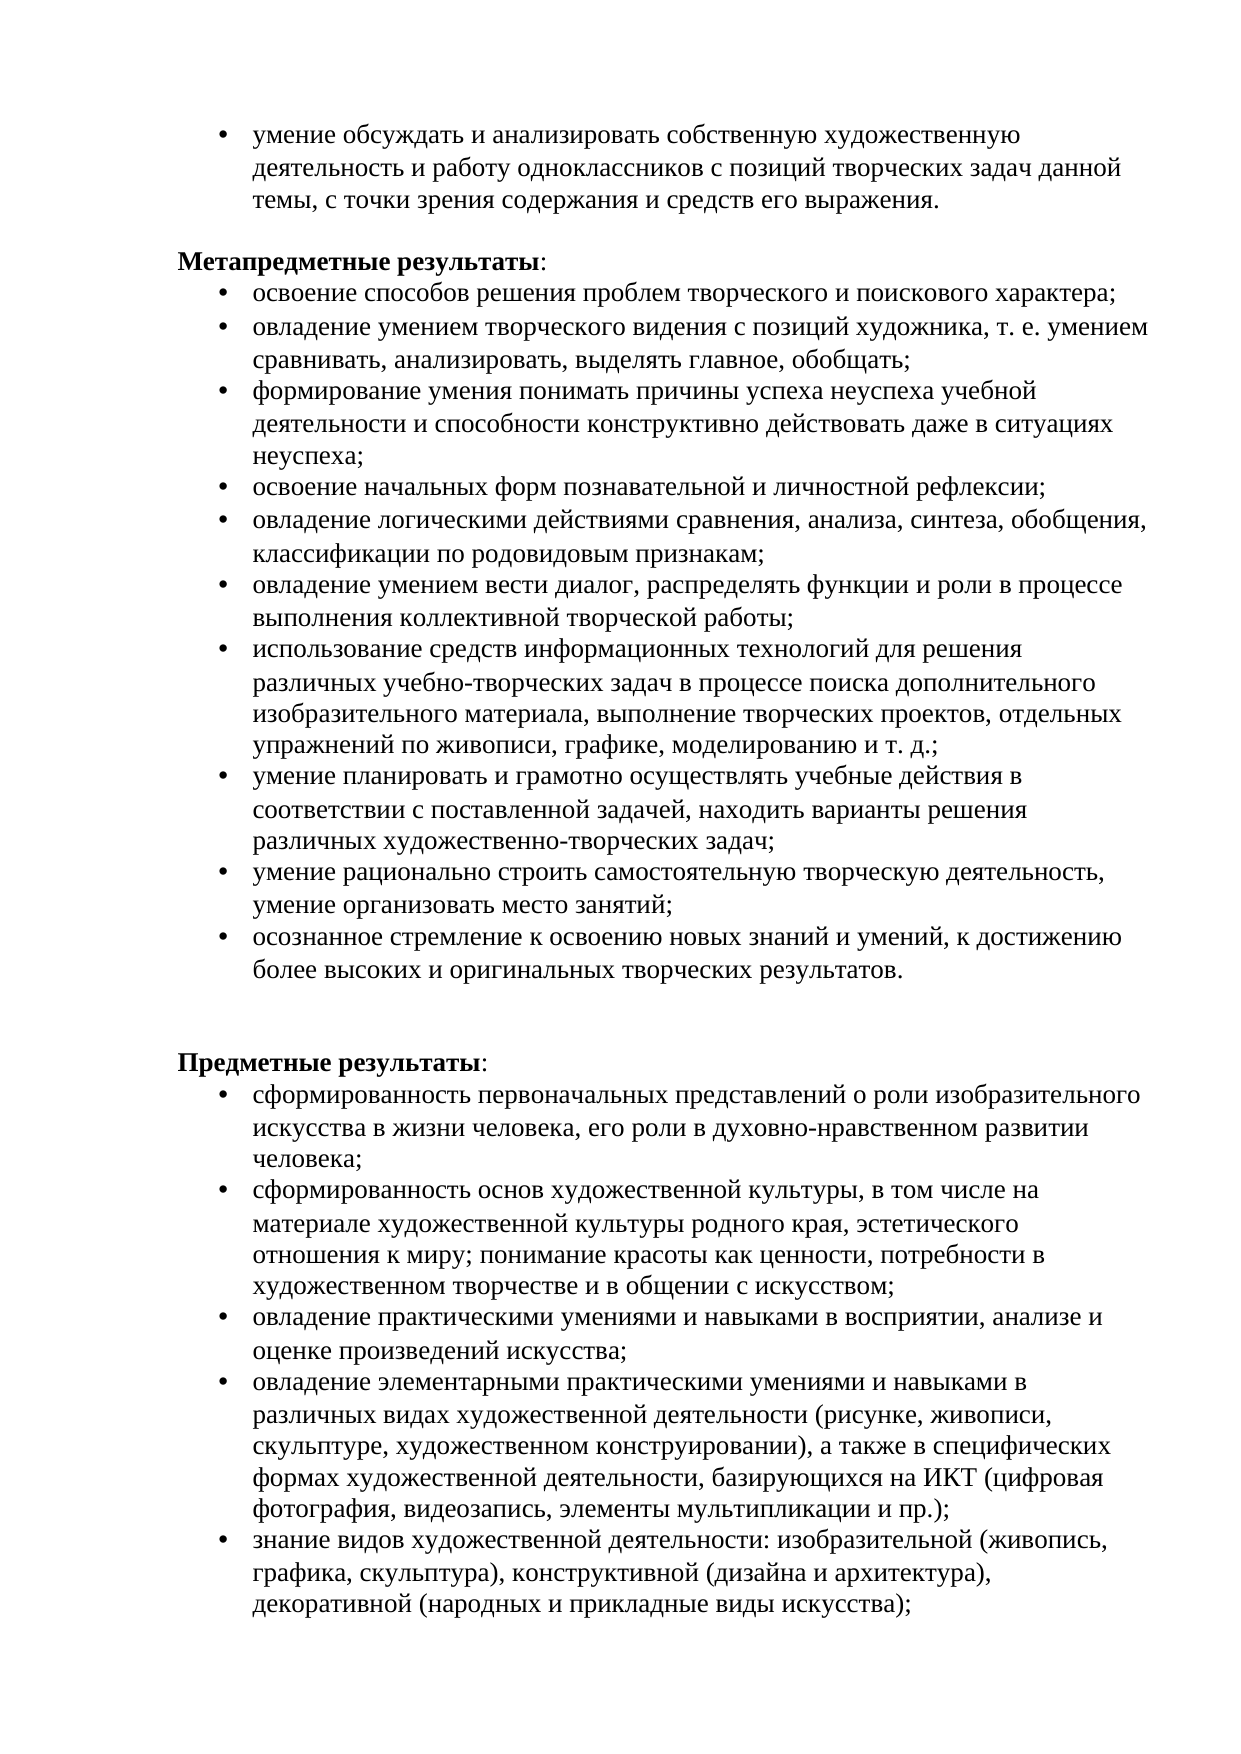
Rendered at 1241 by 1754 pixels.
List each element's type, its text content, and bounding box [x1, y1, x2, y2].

text Предметные результаты: [177, 1047, 1152, 1078]
list умение рационально строить самостоятельную творческую деятельность, умение организовать место занятий; [215, 855, 1152, 920]
list овладение практическими умениями и навыками в восприятии, анализе и оценке произведений искусства; [215, 1300, 1152, 1365]
text Метапредметные результаты: [177, 245, 1152, 276]
list освоение способов решения проблем творческого и поискового характера; [215, 276, 1152, 309]
list использование средств информационных технологий для решения различных учебно-творческих задач в процессе поиска дополнительного изобразительного материала, выполнение творческих проектов, отдельных упражнений по живописи, графике, моделированию и т. д.; [215, 632, 1152, 759]
list знание видов художественной деятельности: изобразительной (живопись, графика, скульптура), конструктивной (дизайна и архитектура), декоративной (народных и прикладные виды искусства); [215, 1523, 1152, 1619]
list сформированность основ художественной культуры, в том числе на материале художественной культуры родного края, эстетического отношения к миру; понимание красоты как ценности, потребности в художественном творчестве и в общении с искусством; [215, 1173, 1152, 1300]
list овладение элементарными практическими умениями и навыками в различных видах художественной деятельности (рисунке, живописи, скульптуре, художественном конструировании), а также в специфических формах художественной деятельности, базирующихся на ИКТ (цифровая фотография, видеозапись, элементы мультипликации и пр.); [215, 1365, 1152, 1523]
list умение планировать и грамотно осуществлять учебные действия в соответствии с поставленной задачей, находить варианты решения различных художественно-творческих задач; [215, 759, 1152, 855]
list освоение начальных форм познавательной и личностной рефлексии; [215, 470, 1152, 503]
list формирование умения понимать причины успеха неуспеха учебной деятельности и способности конструктивно действовать даже в ситуациях неуспеха; [215, 374, 1152, 470]
list овладение умением вести диалог, распределять функции и роли в процессе выполнения коллективной творческой работы; [215, 568, 1152, 632]
list овладение логическими действиями сравнения, анализа, синтеза, обобщения, классификации по родовидовым признакам; [215, 503, 1152, 568]
list овладение умением творческого видения с позиций художника, т. е. умением сравнивать, анализировать, выделять главное, обобщать; [215, 309, 1152, 374]
list осознанное стремление к освоению новых знаний и умений, к достижению более высоких и оригинальных творческих результатов. [215, 920, 1152, 984]
list умение обсуждать и анализировать собственную художественную деятельность и работу одноклассников с позиций творческих задач данной темы, с точки зрения содержания и средств его выражения. [215, 118, 1152, 214]
list сформированность первоначальных представлений о роли изобразительного искусства в жизни человека, его роли в духовно-нравственном развитии человека; [215, 1078, 1152, 1173]
